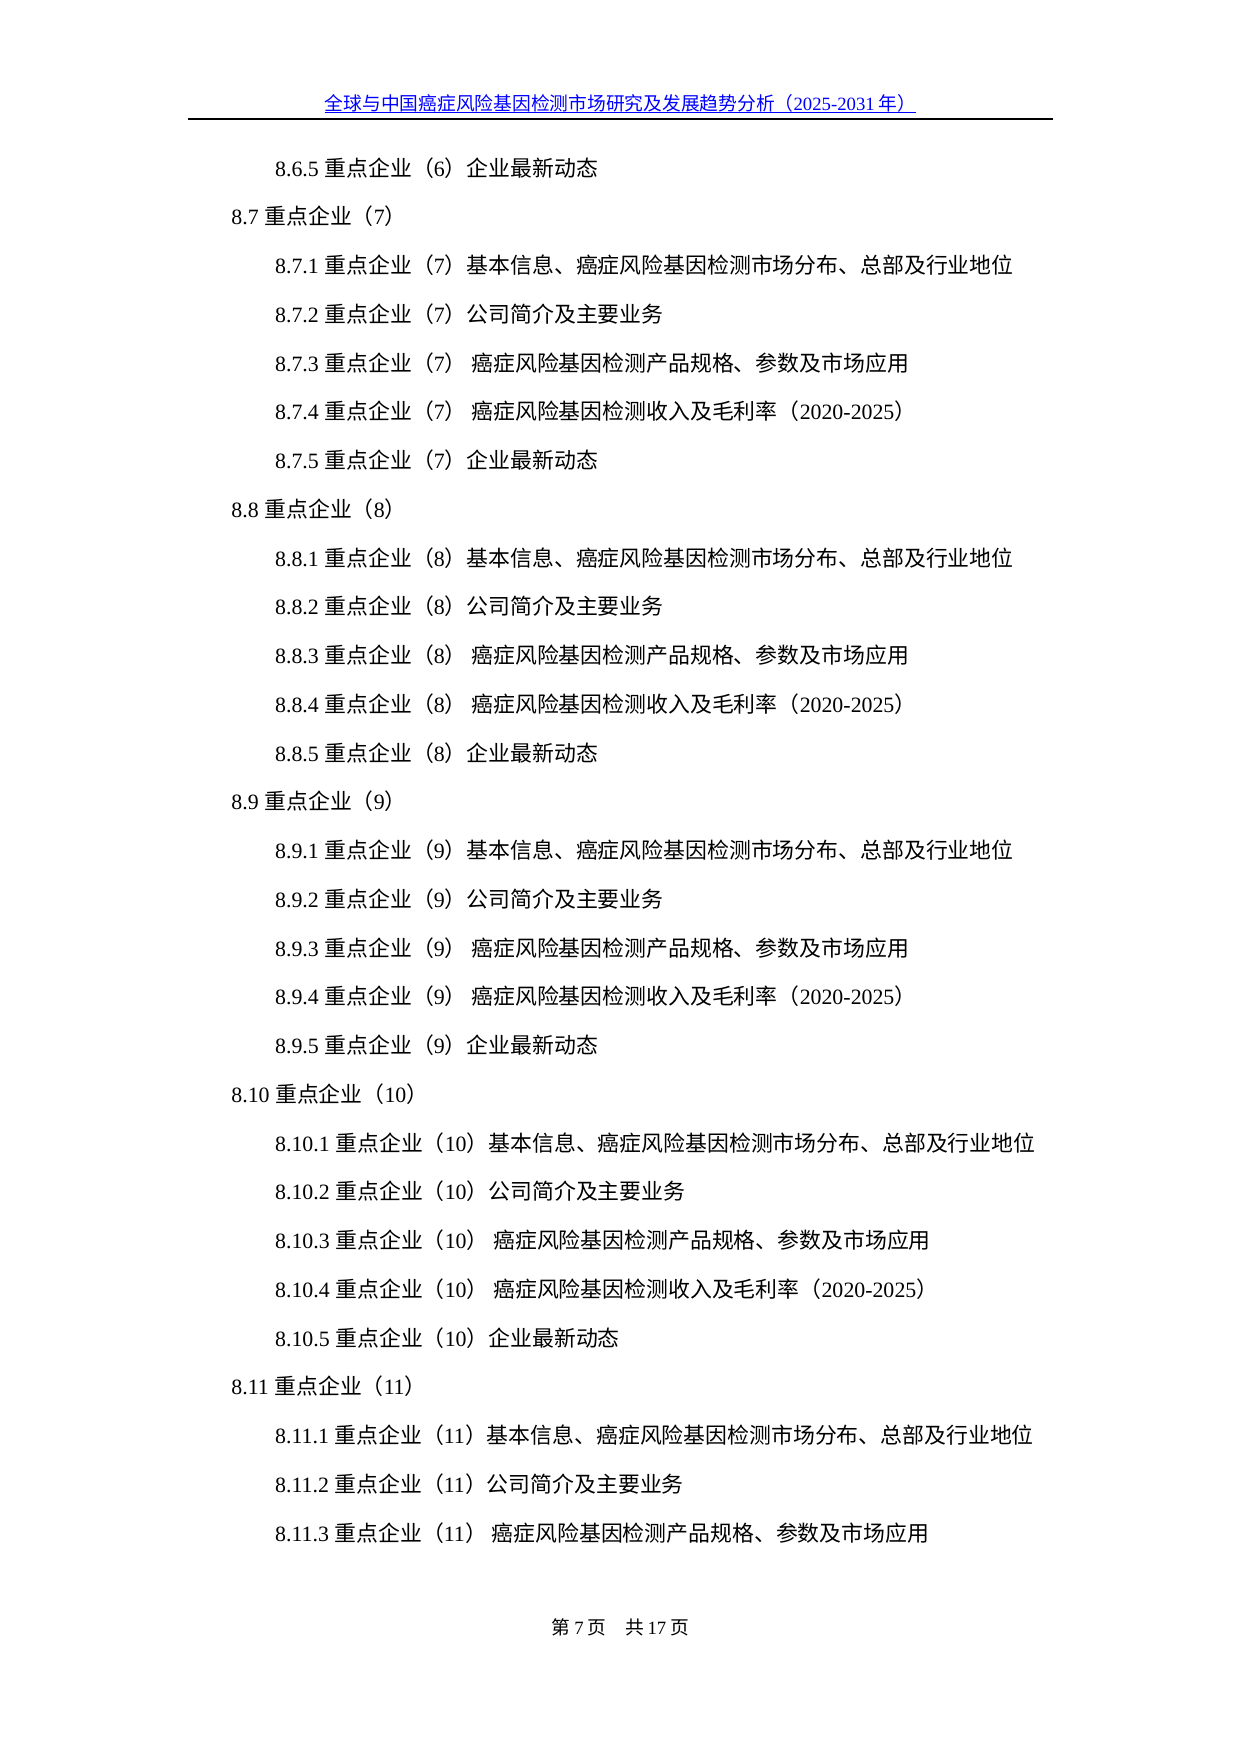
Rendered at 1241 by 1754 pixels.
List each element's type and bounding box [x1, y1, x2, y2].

text [187, 150, 1053, 1548]
